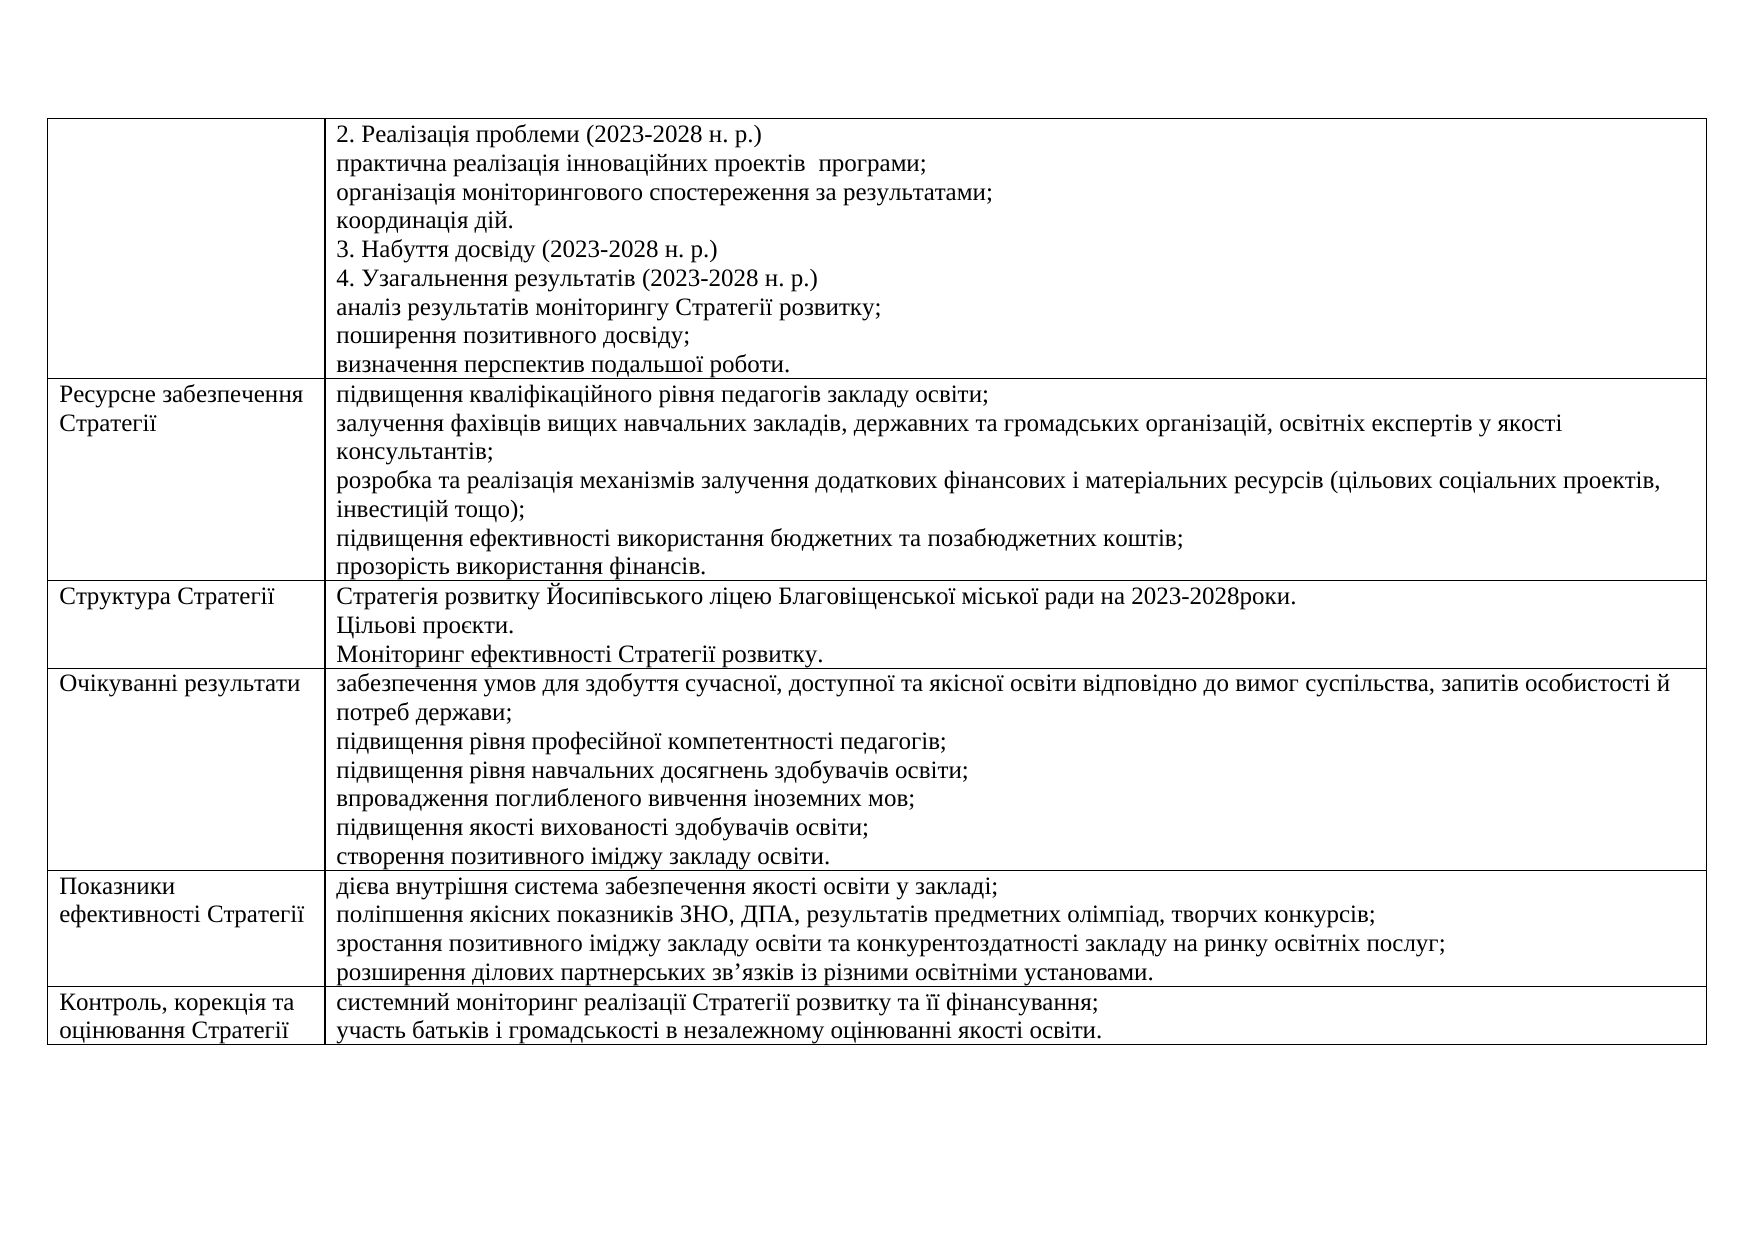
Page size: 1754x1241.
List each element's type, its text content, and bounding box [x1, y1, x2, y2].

table_cell дієва внутрішня система забезпечення якості освіти у закладі; поліпшення якісних показників ЗНО, ДПА, результатів предметних олімпіад, творчих конкурсів; зростання позитивного іміджу закладу освіти та конкурентоздатності закладу на ринку освітніх послуг; розширення ділових партнерських зв’язків із різними освітніми установами. [326, 871, 1706, 986]
table_cell підвищення кваліфікаційного рівня педагогів закладу освіти; залучення фахівців вищих навчальних закладів, державних та громадських організацій, освітніх експертів у якості консультантів; розробка та реалізація механізмів залучення додаткових фінансових і матеріальних ресурсів (цільових соціальних проектів, інвестицій тощо); підвищення ефективності використання бюджетних та позабюджетних коштів; прозорість використання фінансів. [326, 379, 1706, 580]
table_cell Контроль, корекція та оцінювання Стратегії [48, 987, 324, 1044]
table_cell системний моніторинг реалізації Стратегії розвитку та її фінансування; участь батьків і громадськості в незалежному оцінюванні якості освіти. [326, 987, 1706, 1044]
table_cell забезпечення умов для здобуття сучасної, доступної та якісної освіти відповідно до вимог суспільства, запитів особистості й потреб держави; підвищення рівня професійної компетентності педагогів; підвищення рівня навчальних досягнень здобувачів освіти; впровадження поглибленого вивчення іноземних мов; підвищення якості вихованості здобувачів освіти; створення позитивного іміджу закладу освіти. [326, 669, 1706, 870]
table_cell Стратегія розвитку Йосипівського ліцею Благовіщенської міської ради на 2023-2028роки. Цільові проєкти. Моніторинг ефективності Стратегії розвитку. [326, 581, 1706, 667]
table_cell Показники ефективності Стратегії [48, 871, 324, 986]
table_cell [326, 119, 1706, 378]
table_cell Очікуванні результати [48, 669, 324, 870]
table_cell Структура Стратегії [48, 581, 324, 667]
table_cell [48, 119, 324, 378]
table_cell Ресурсне забезпечення Стратегії [48, 379, 324, 580]
